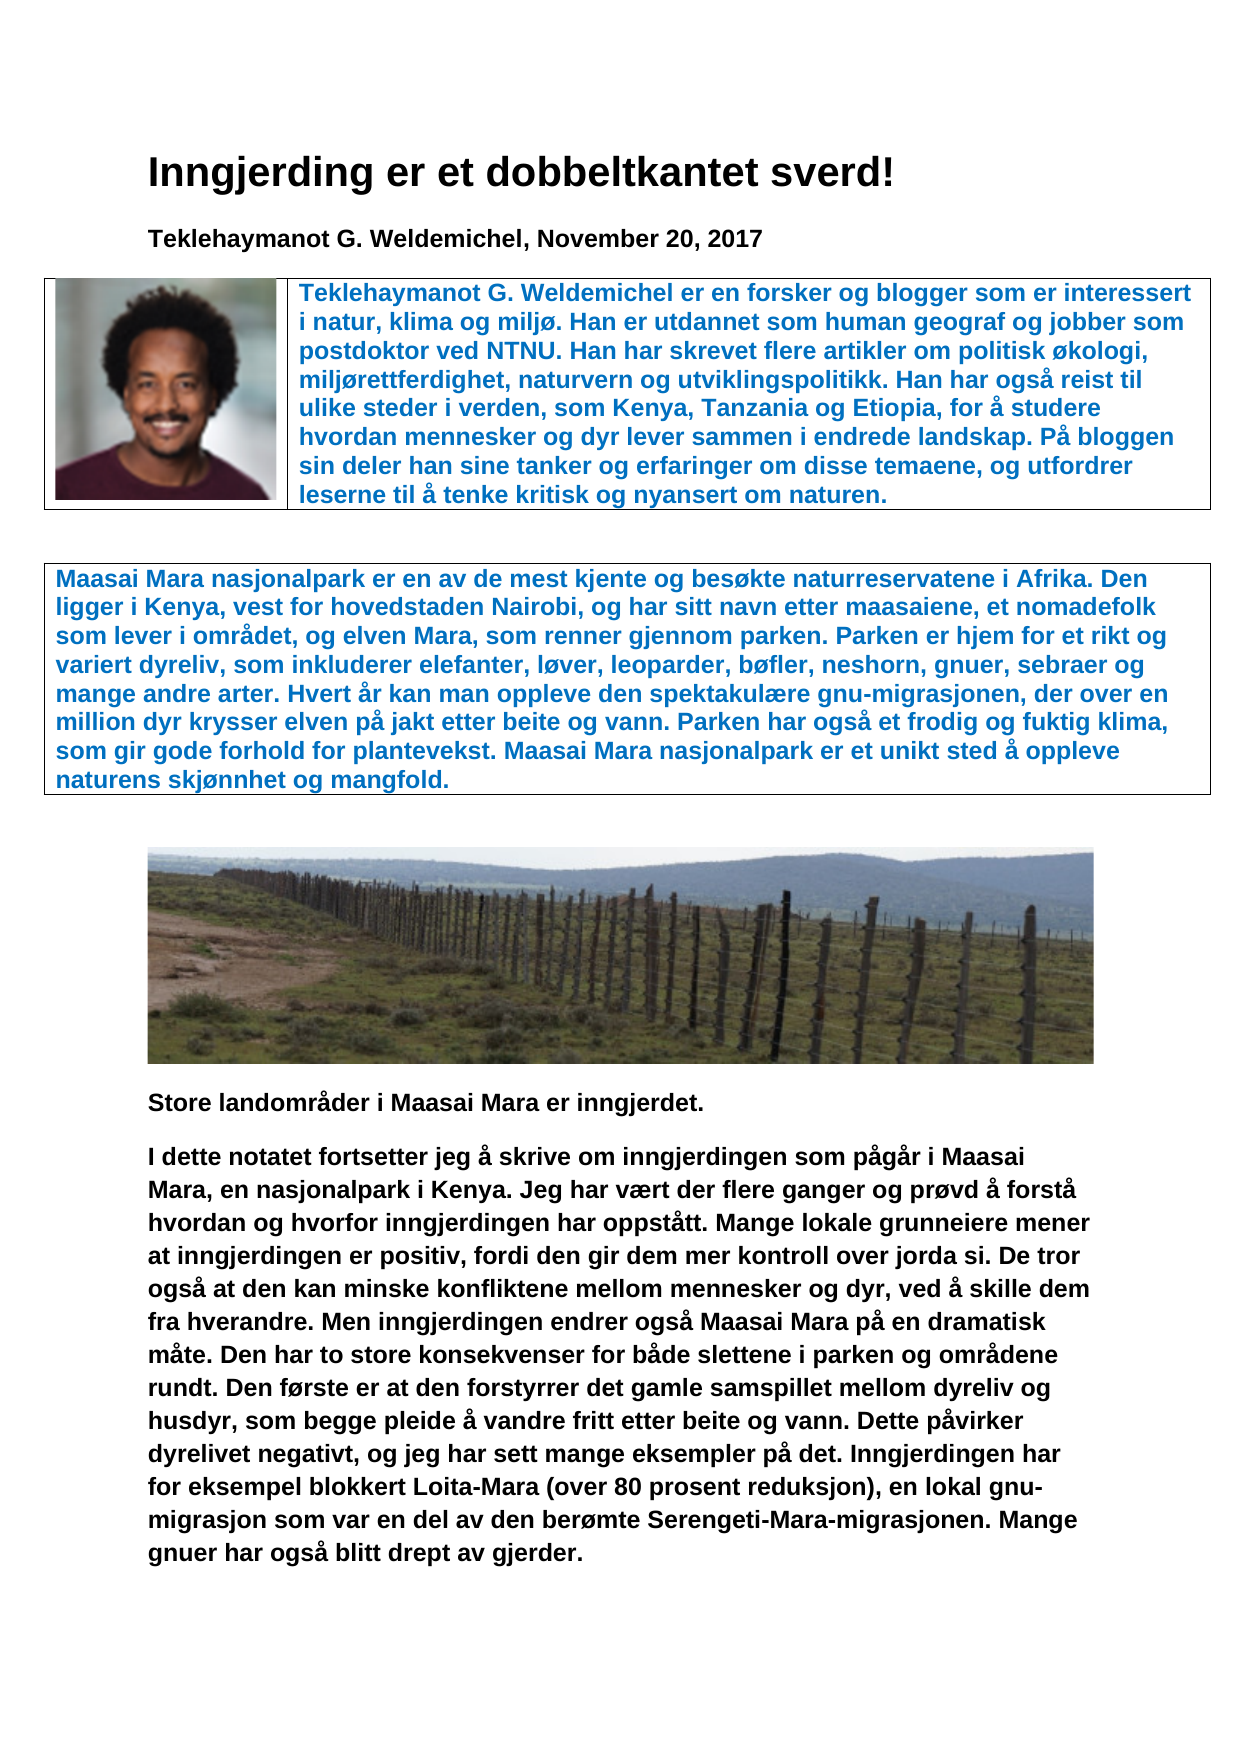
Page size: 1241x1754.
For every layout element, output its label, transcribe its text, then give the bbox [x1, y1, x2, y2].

text Store landområder i Maasai Mara er inngjerdet. [148, 1088, 1093, 1117]
picture [55, 278, 277, 500]
text I dette notatet fortsetter jeg å skrive om inngjerdingen som pågår i Maasai Mara, en nasjonalpark i Kenya. Jeg har vært der flere ganger og prøvd å forstå hvordan og hvorfor inngjerdingen har oppstått. Mange lokale grunneiere mener at inngjerdingen er positiv, fordi den gir dem mer kontroll over jorda si. De tror også at den kan minske konfliktene mellom mennesker og dyr, ved å skille dem fra hverandre. Men inngjerdingen endrer også Maasai Mara på en dramatisk måte. Den har to store konsekvenser for både slettene i parken og områdene rundt. Den første er at den forstyrrer det gamle samspillet mellom dyreliv og husdyr, som begge pleide å vandre fritt etter beite og vann. Dette påvirker dyrelivet negativt, og jeg har sett mange eksempler på det. Inngjerdingen har for eksempel blokkert Loita-Mara (over 80 prosent reduksjon), en lokal gnu-migrasjon som var en del av den berømte Serengeti-Mara-migrasjonen. Mange gnuer har også blitt drept av gjerder. [148, 1142, 1093, 1567]
table_header Teklehaymanot G. Weldemichel er en forsker og blogger som er interessert i natur, klima og miljø. Han er utdannet som human geograf og jobber som postdoktor ved NTNU. Han har skrevet flere artikler om politisk økologi, miljørettferdighet, naturvern og utviklingspolitikk. Han har også reist til ulike steder i verden, som Kenya, Tanzania og Etiopia, for å studere hvordan mennesker og dyr lever sammen i endrede landskap. På bloggen sin deler han sine tanker og erfaringer om disse temaene, og utfordrer leserne til å tenke kritisk og nyansert om naturen. [288, 279, 1210, 508]
text Teklehaymanot G. Weldemichel, November 20, 2017 [148, 223, 1093, 252]
table_header [45, 279, 287, 508]
table_header Maasai Mara nasjonalpark er en av de mest kjente og besøkte naturreservatene i Afrika. Den ligger i Kenya, vest for hovedstaden Nairobi, og har sitt navn etter maasaiene, et nomadefolk som lever i området, og elven Mara, som renner gjennom parken. Parken er hjem for et rikt og variert dyreliv, som inkluderer elefanter, løver, leoparder, bøfler, neshorn, gnuer, sebraer og mange andre arter. Hvert år kan man oppleve den spektakulære gnu-migrasjonen, der over en million dyr krysser elven på jakt etter beite og vann. Parken har også et frodig og fuktig klima, som gir gode forhold for plantevekst. Maasai Mara nasjonalpark er et unikt sted å oppleve naturens skjønnhet og mangfold. [45, 564, 1210, 793]
picture [147, 847, 1094, 1064]
text Inngjerding er et dobbeltkantet sverd! [148, 148, 1093, 196]
